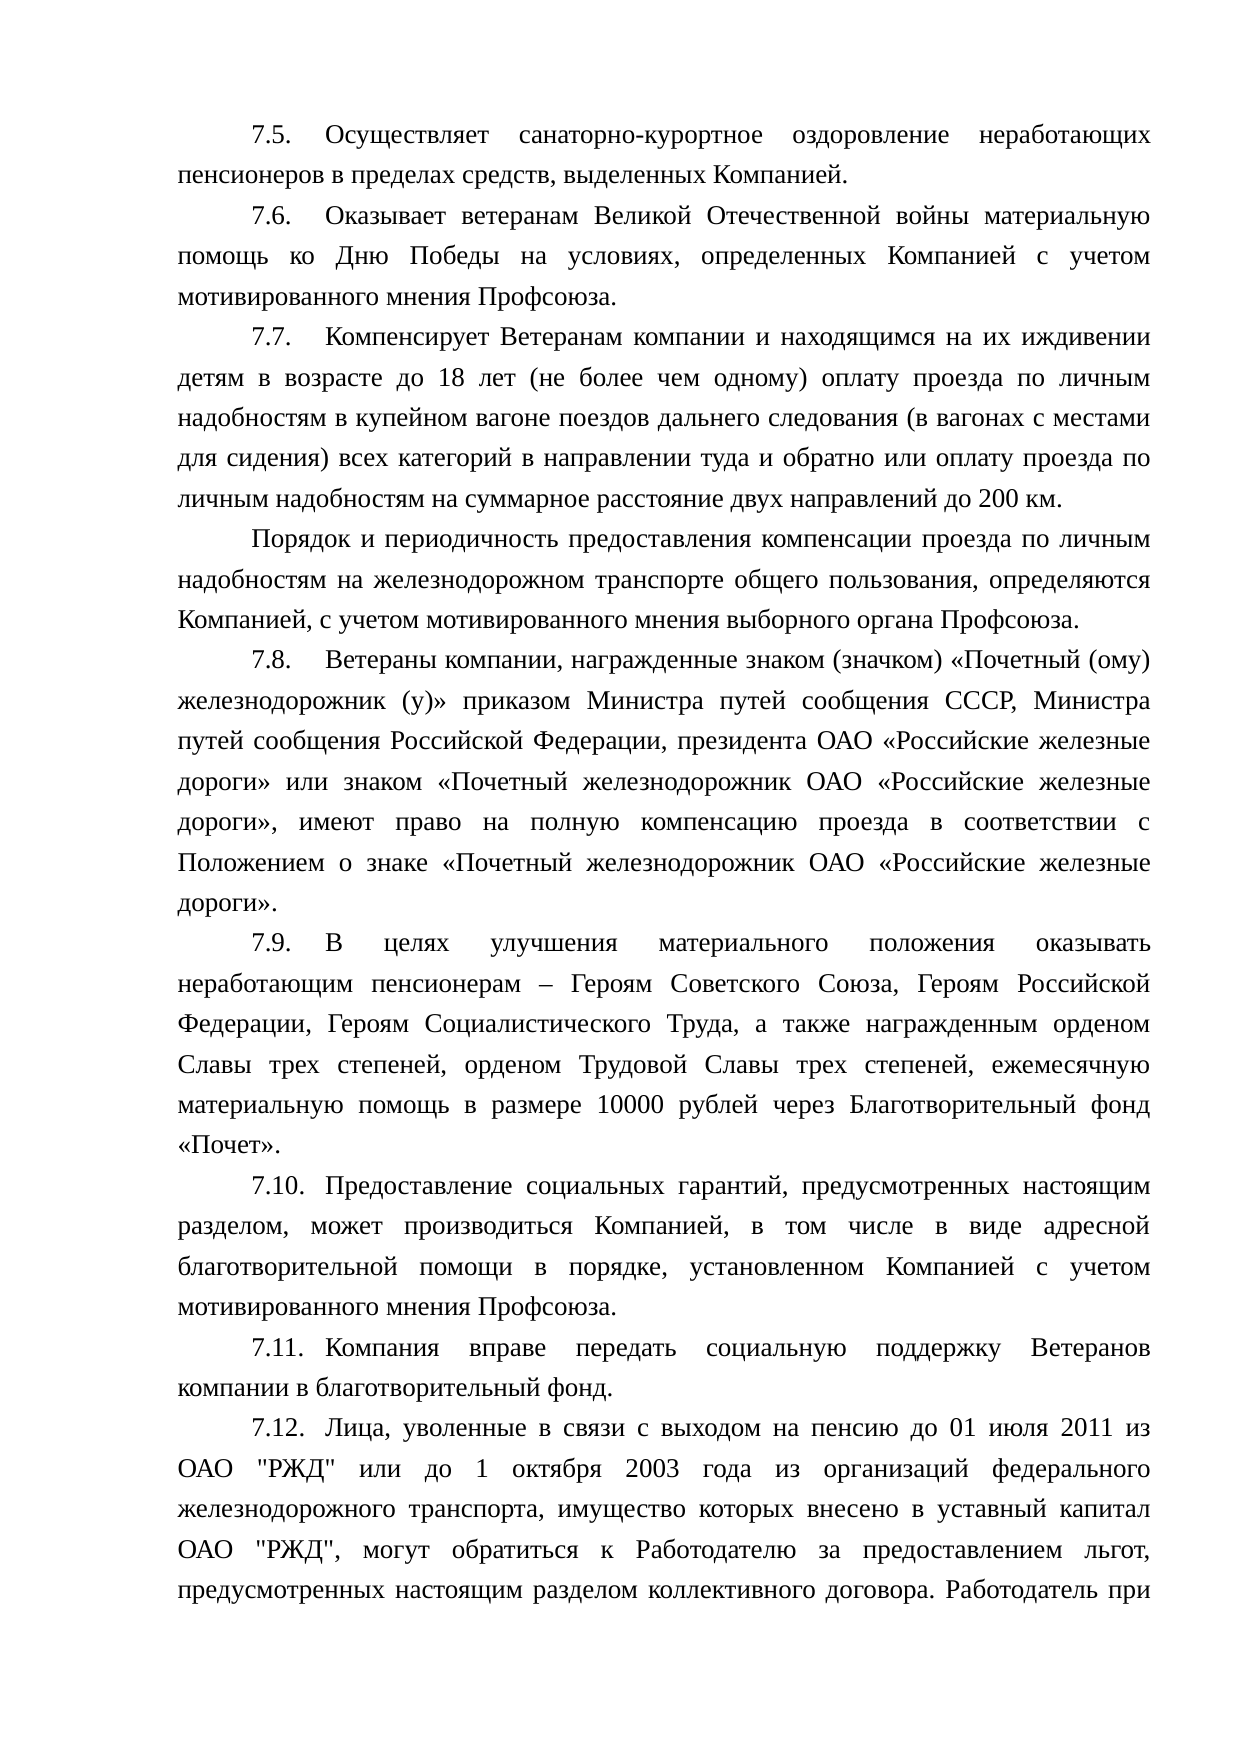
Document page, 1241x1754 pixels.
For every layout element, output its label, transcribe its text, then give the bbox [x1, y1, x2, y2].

text 7.8. Ветераны компании, награжденные знаком (значком) «Почетный (ому) железнодорожник (у)» приказом Министра путей сообщения СССР, Министра путей сообщения Российской Федерации, президента ОАО «Российские железные дороги» или знаком «Почетный железнодорожник ОАО «Российские железные дороги», имеют право на полную компенсацию проезда в соответствии с Положением о знаке «Почетный железнодорожник ОАО «Российские железные дороги». [177, 643, 1152, 917]
text 7.11. Компания вправе передать социальную поддержку Ветеранов компании в благотворительный фонд. [177, 1331, 1152, 1402]
text 7.10. Предоставление социальных гарантий, предусмотренных настоящим разделом, может производиться Компанией, в том числе в виде адресной благотворительной помощи в порядке, установленном Компанией с учетом мотивированного мнения Профсоюза. [177, 1169, 1152, 1321]
text 7.5. Осуществляет санаторно-курортное оздоровление неработающих пенсионеров в пределах средств, выделенных Компанией. [177, 118, 1152, 190]
text 7.6. Оказывает ветеранам Великой Отечественной войны материальную помощь ко Дню Победы на условиях, определенных Компанией с учетом мотивированного мнения Профсоюза. [177, 199, 1152, 311]
text 7.9. В целях улучшения материального положения оказывать неработающим пенсионерам – Героям Советского Союза, Героям Российской Федерации, Героям Социалистического Труда, а также награжденным орденом Славы трех степеней, орденом Трудовой Славы трех степеней, ежемесячную материальную помощь в размере 10000 рублей через Благотворительный фонд «Почет». [177, 926, 1152, 1160]
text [177, 1411, 1152, 1604]
text 7.7. Компенсирует Ветеранам компании и находящимся на их иждивении детям в возрасте до 18 лет (не более чем одному) оплату проезда по личным надобностям в купейном вагоне поездов дальнего следования (в вагонах с местами для сидения) всех категорий в направлении туда и обратно или оплату проезда по личным надобностям на суммарное расстояние двух направлений до 200 км. [177, 320, 1152, 513]
text Порядок и периодичность предоставления компенсации проезда по личным надобностям на железнодорожном транспорте общего пользования, определяются Компанией, с учетом мотивированного мнения выборного органа Профсоюза. [177, 522, 1152, 634]
